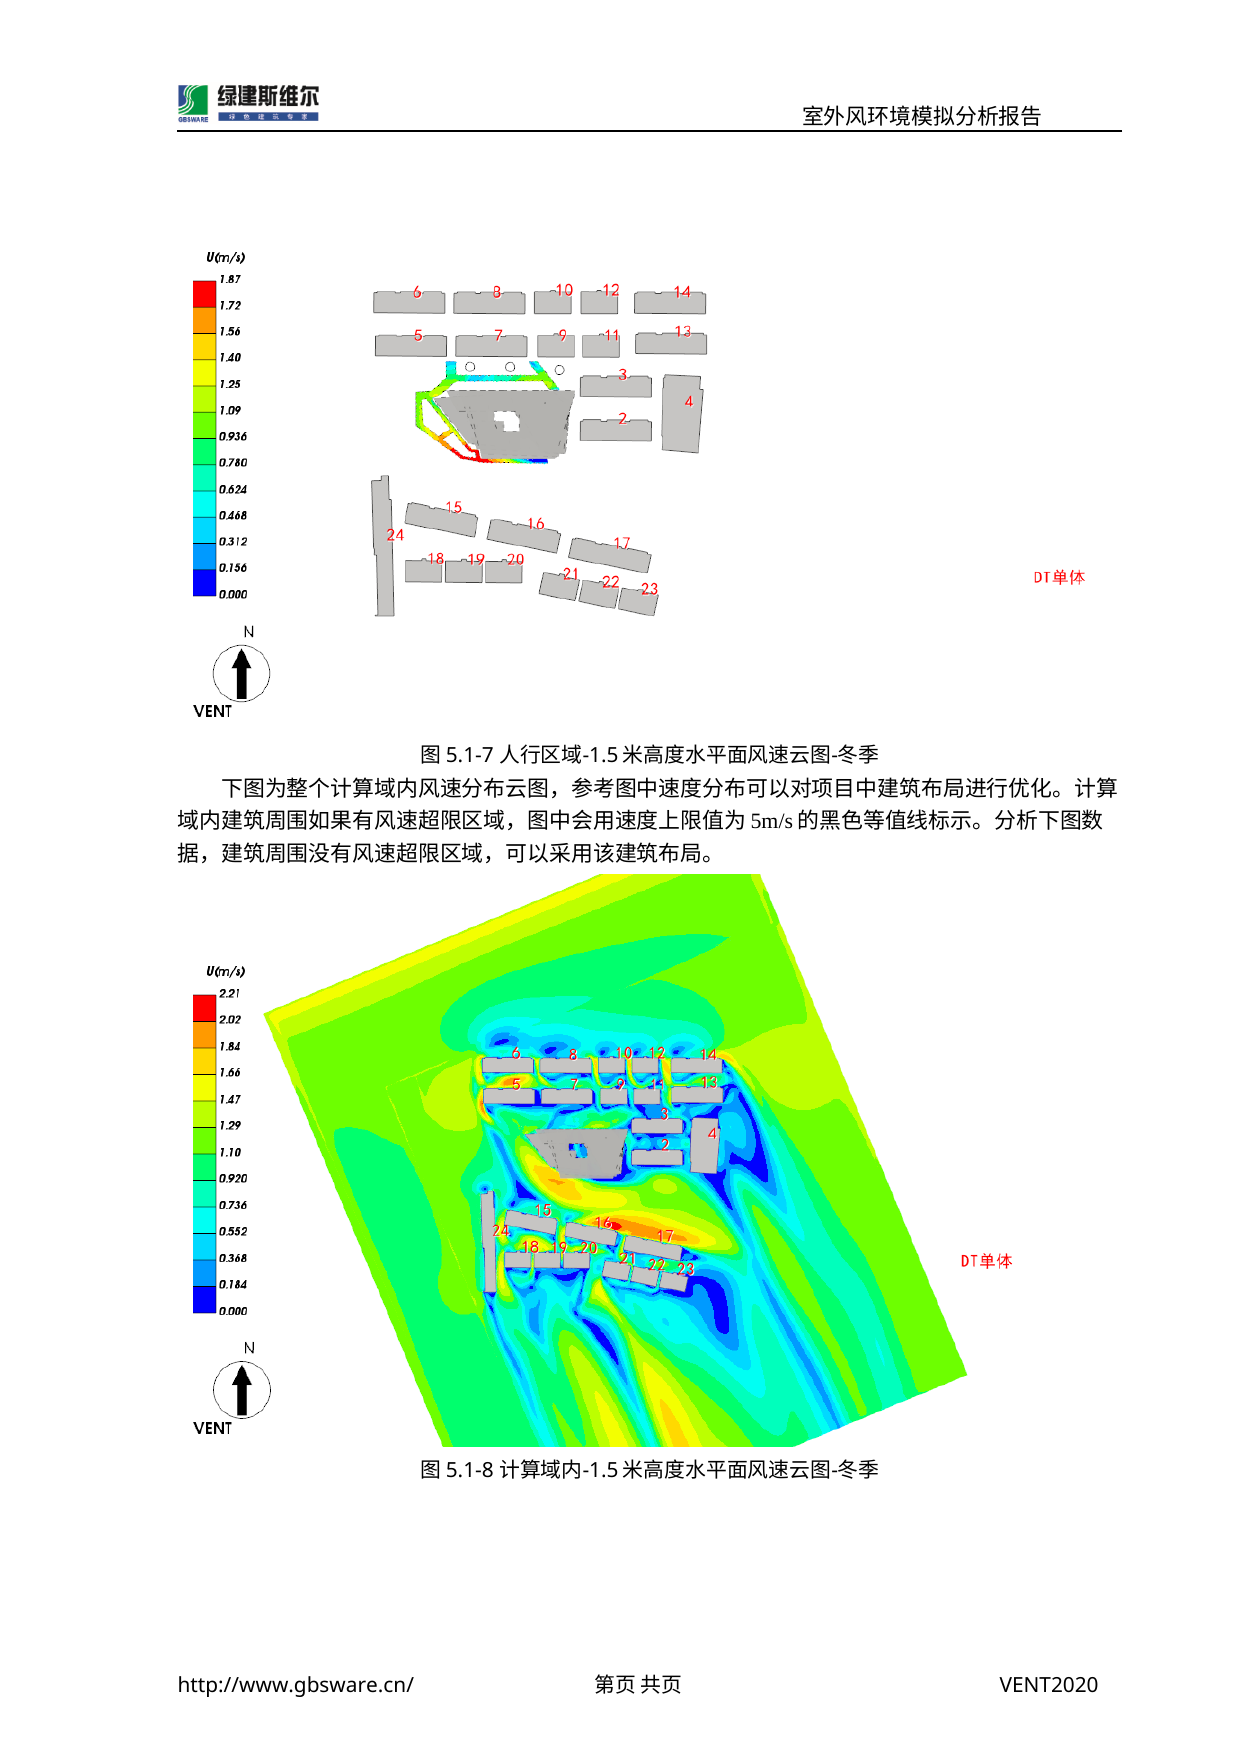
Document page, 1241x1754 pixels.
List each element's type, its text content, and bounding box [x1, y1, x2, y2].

picture [184, 160, 1115, 730]
text 下图为整个计算域内风速分布云图，参考图中速度分布可以对项目中建筑布局进行优化。计算域内建筑周围如果有风速超限区域，图中会用速度上限值为5m/s的黑色等值线标示。分析下图数据，建筑周围没有风速超限区域，可以采用该建筑布局。 [177, 770, 1122, 868]
text 图 5.1-1 人行区域-1.5米高度水平面风速云图-冬季 [177, 738, 1122, 770]
picture [184, 874, 1115, 1447]
text 图 5.1-2 计算域内-1.5米高度水平面风速云图-冬季 [177, 1453, 1122, 1485]
picture [177, 82, 320, 124]
